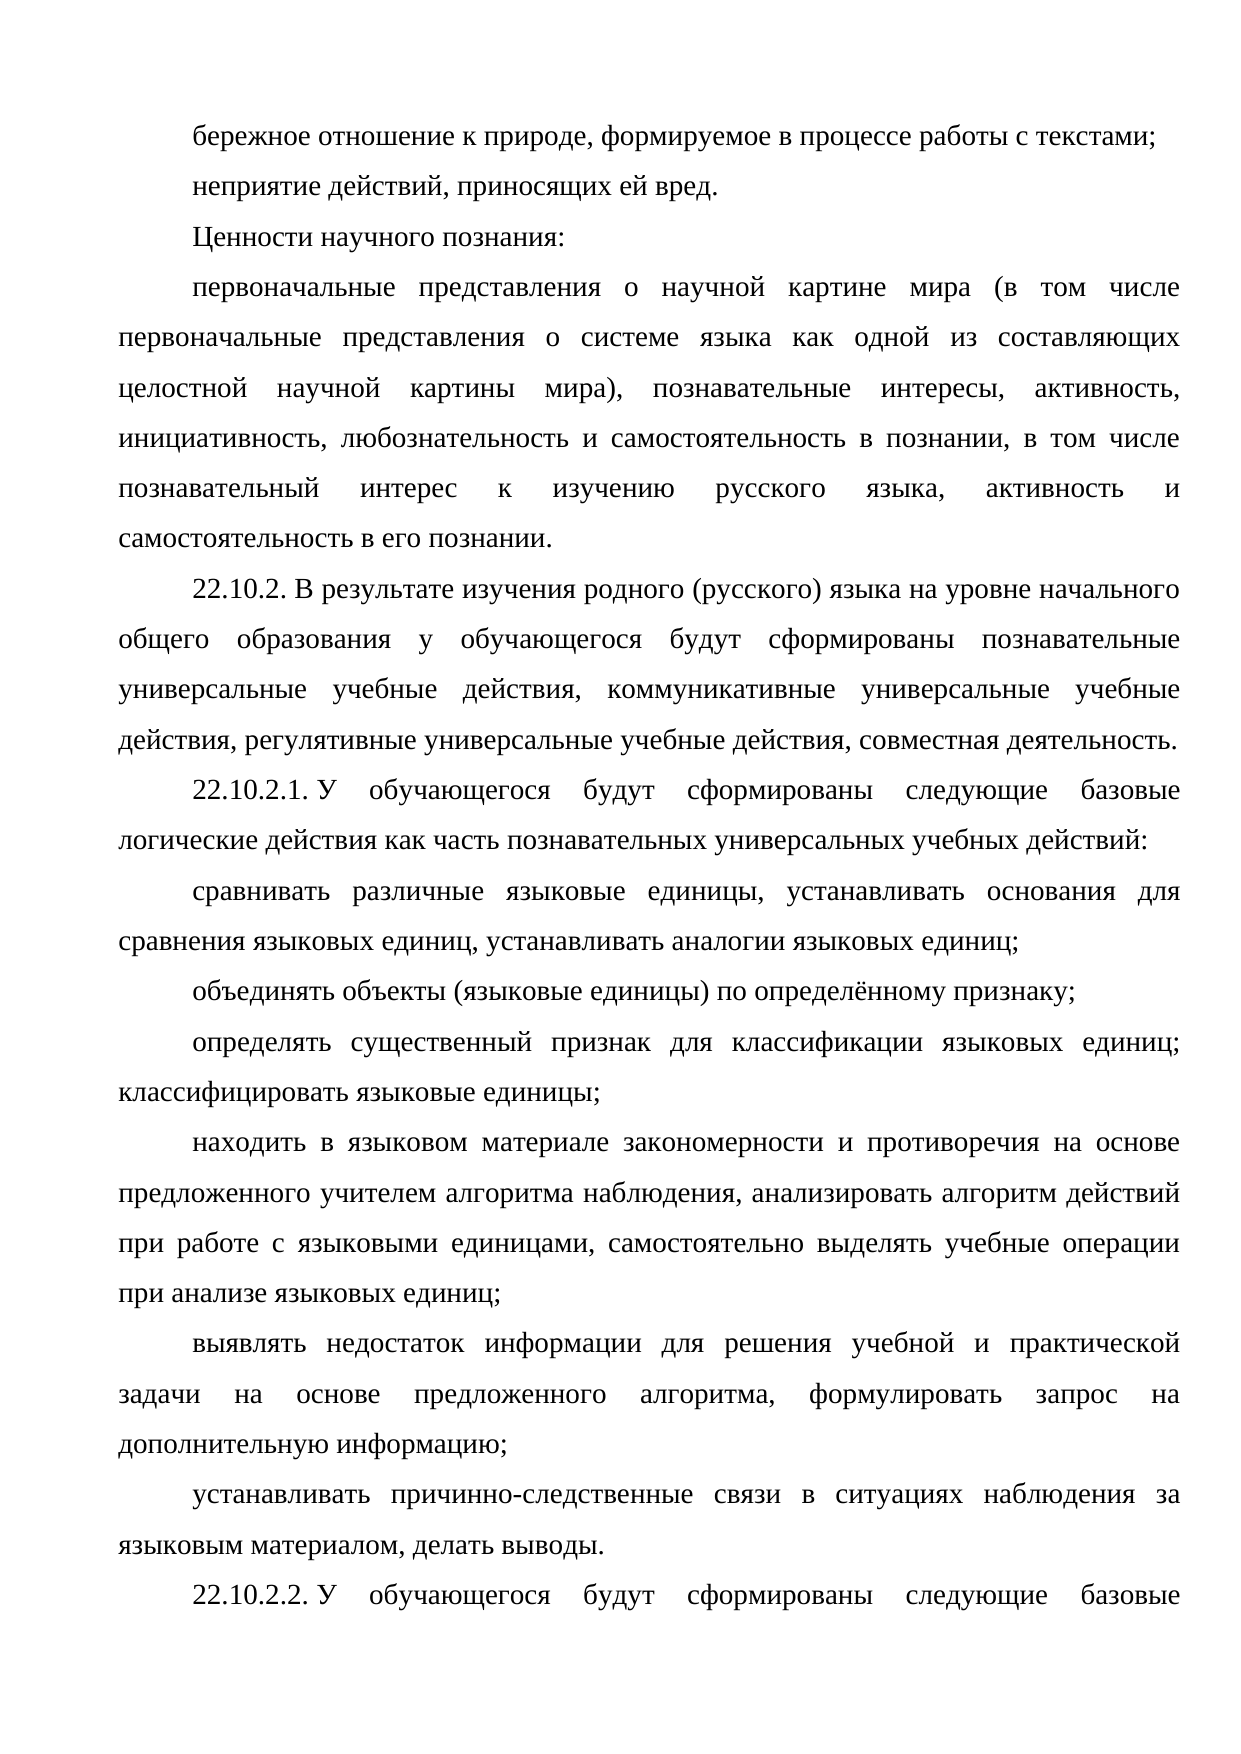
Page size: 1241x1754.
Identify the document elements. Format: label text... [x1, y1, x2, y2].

text сравнивать различные языковые единицы, устанавливать основания для сравнения языковых единиц, устанавливать аналогии языковых единиц; [118, 873, 1181, 957]
text 22.10.2.1. У обучающегося будут сформированы следующие базовые логические действия как часть познавательных универсальных учебных действий: [118, 772, 1181, 856]
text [118, 1577, 1181, 1611]
text выявлять недостаток информации для решения учебной и практической задачи на основе предложенного алгоритма, формулировать запрос на дополнительную информацию; [118, 1326, 1181, 1460]
text 22.10.2. В результате изучения родного (русского) языка на уровне начального общего образования у обучающегося будут сформированы познавательные универсальные учебные действия, коммуникативные универсальные учебные действия, регулятивные универсальные учебные действия, совместная деятельность. [118, 571, 1181, 755]
text объединять объекты (языковые единицы) по определённому признаку; [118, 973, 1181, 1007]
text первоначальные представления о научной картине мира (в том числе первоначальные представления о системе языка как одной из составляющих целостной научной картины мира), познавательные интересы, активность, инициативность, любознательность и самостоятельность в познании, в том числе познавательный интерес к изучению русского языка, активность и самостоятельность в его познании. [118, 269, 1181, 554]
text Ценности научного познания: [118, 219, 1181, 252]
text устанавливать причинно-следственные связи в ситуациях наблюдения за языковым материалом, делать выводы. [118, 1477, 1181, 1560]
text неприятие действий, приносящих ей вред. [118, 168, 1181, 202]
text определять существенный признак для классификации языковых единиц; классифицировать языковые единицы; [118, 1024, 1181, 1108]
text находить в языковом материале закономерности и противоречия на основе предложенного учителем алгоритма наблюдения, анализировать алгоритм действий при работе с языковыми единицами, самостоятельно выделять учебные операции при анализе языковых единиц; [118, 1124, 1181, 1309]
text бережное отношение к природе, формируемое в процессе работы с текстами; [118, 118, 1181, 152]
